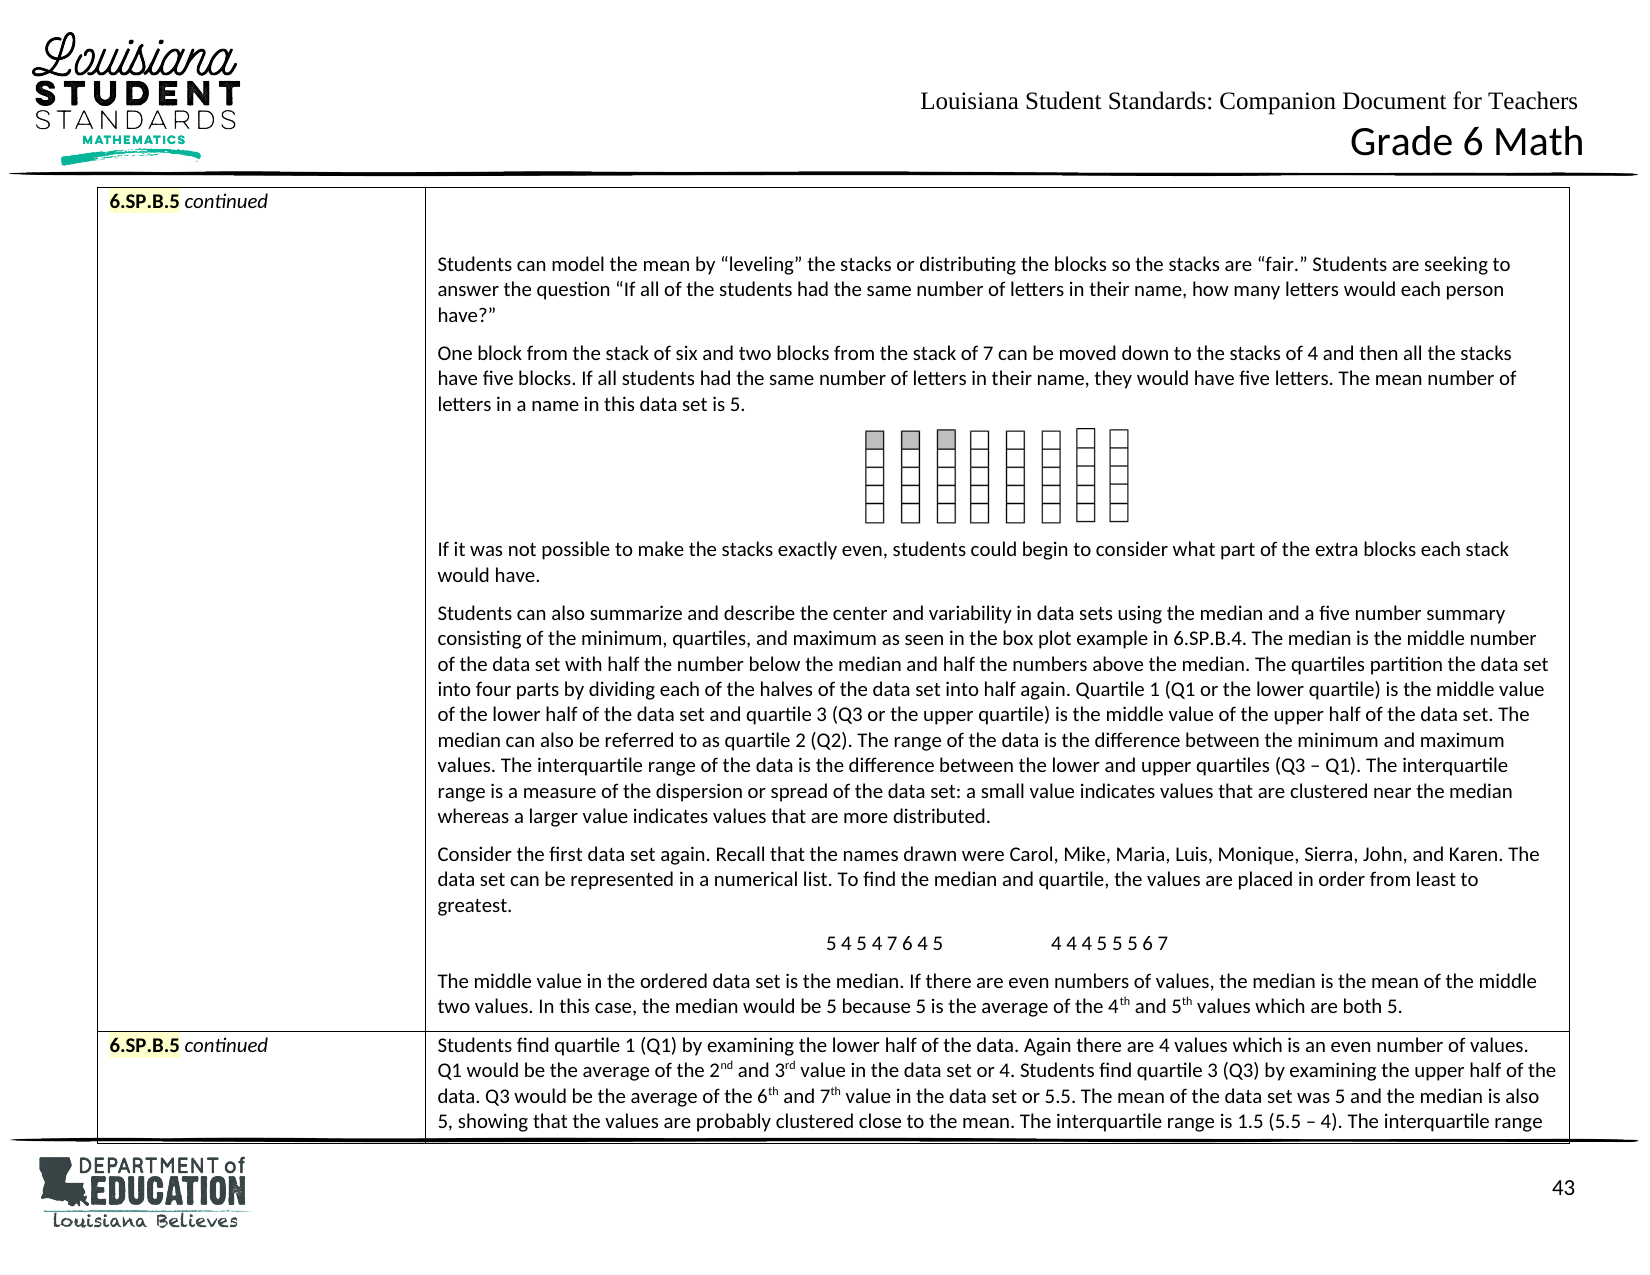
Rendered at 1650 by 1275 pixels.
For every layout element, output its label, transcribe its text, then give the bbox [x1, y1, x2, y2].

picture [864, 428, 1130, 525]
picture [0, 29, 1650, 180]
picture [0, 1127, 1650, 1241]
table_cell 6.SP.B.5 continued [98, 1032, 425, 1143]
